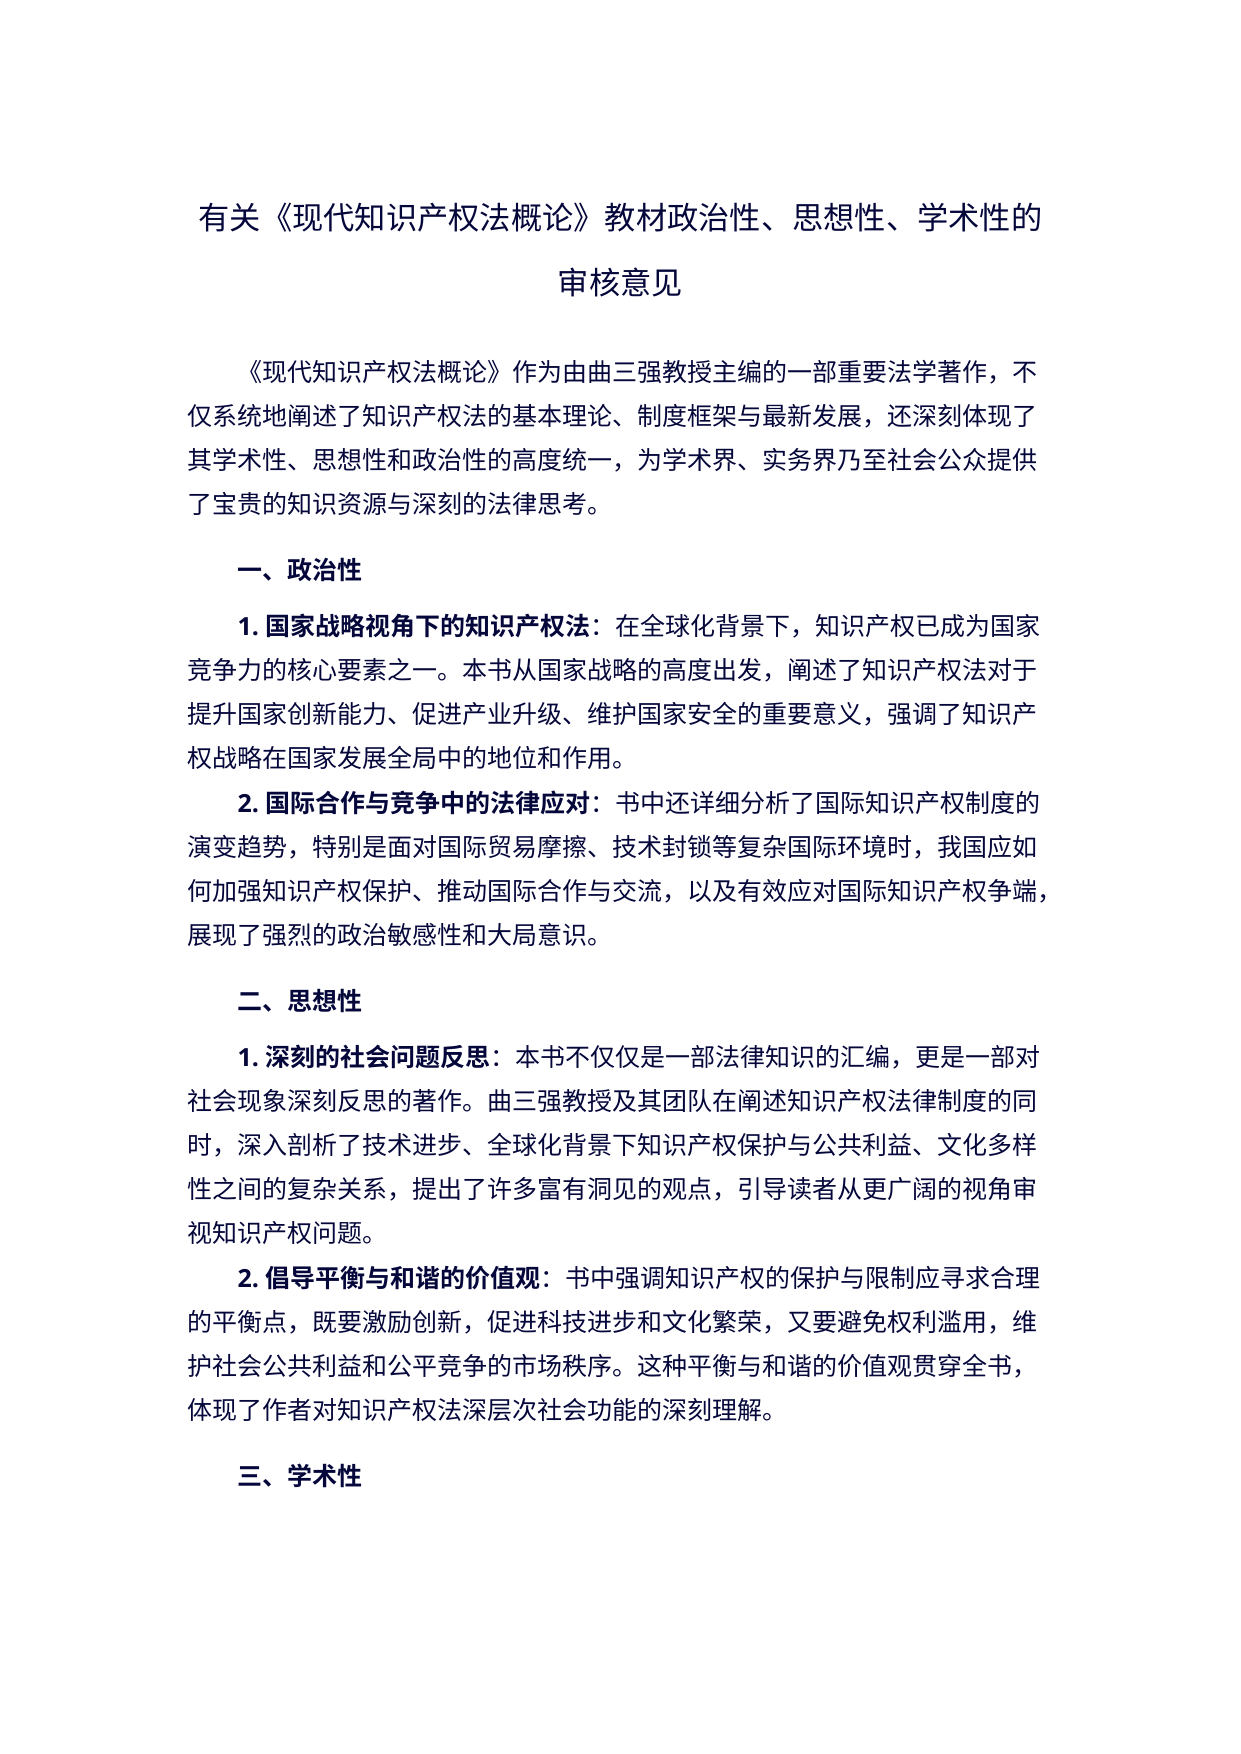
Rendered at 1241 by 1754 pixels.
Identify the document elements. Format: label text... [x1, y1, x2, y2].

text 2. 国际合作与竞争中的法律应对：书中还详细分析了国际知识产权制度的演变趋势，特别是面对国际贸易摩擦、技术封锁等复杂国际环境时，我国应如何加强知识产权保护、推动国际合作与交流，以及有效应对国际知识产权争端，展现了强烈的政治敏感性和大局意识。 [187, 779, 1053, 955]
text 一、政治性 [187, 546, 1053, 590]
text 《现代知识产权法概论》作为由曲三强教授主编的一部重要法学著作，不仅系统地阐述了知识产权法的基本理论、制度框架与最新发展，还深刻体现了其学术性、思想性和政治性的高度统一，为学术界、实务界乃至社会公众提供了宝贵的知识资源与深刻的法律思考。 [187, 348, 1053, 524]
text 2. 倡导平衡与和谐的价值观：书中强调知识产权的保护与限制应寻求合理的平衡点，既要激励创新，促进科技进步和文化繁荣，又要避免权利滥用，维护社会公共利益和公平竞争的市场秩序。这种平衡与和谐的价值观贯穿全书，体现了作者对知识产权法深层次社会功能的深刻理解。 [187, 1254, 1053, 1430]
text 二、思想性 [187, 977, 1053, 1021]
text 1. 国家战略视角下的知识产权法：在全球化背景下，知识产权已成为国家竞争力的核心要素之一。本书从国家战略的高度出发，阐述了知识产权法对于提升国家创新能力、促进产业升级、维护国家安全的重要意义，强调了知识产权战略在国家发展全局中的地位和作用。 [187, 603, 1053, 779]
text 1. 深刻的社会问题反思：本书不仅仅是一部法律知识的汇编，更是一部对社会现象深刻反思的著作。曲三强教授及其团队在阐述知识产权法律制度的同时，深入剖析了技术进步、全球化背景下知识产权保护与公共利益、文化多样性之间的复杂关系，提出了许多富有洞见的观点，引导读者从更广阔的视角审视知识产权问题。 [187, 1034, 1053, 1254]
text 有关《现代知识产权法概论》教材政治性、思想性、学术性的审核意见 [187, 172, 1053, 304]
text 三、学术性 [187, 1452, 1053, 1496]
